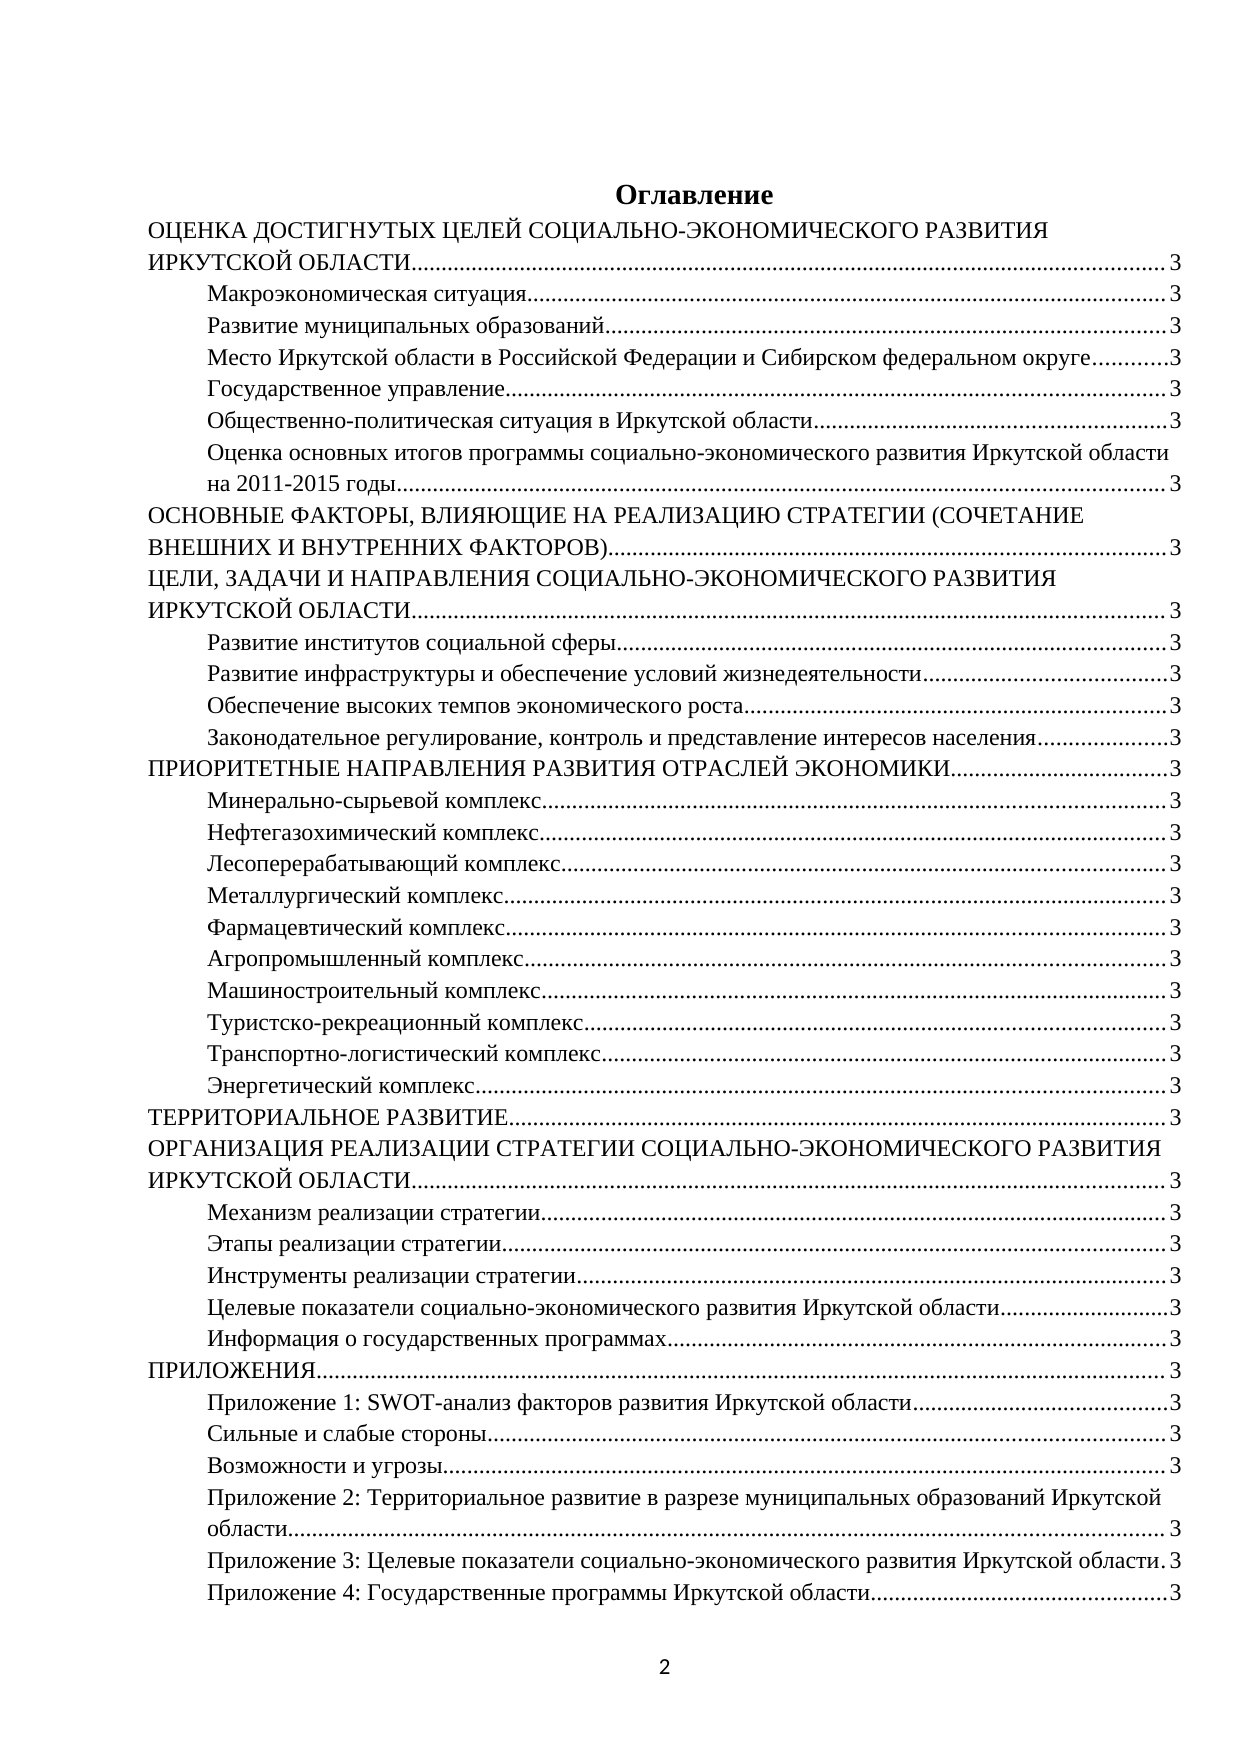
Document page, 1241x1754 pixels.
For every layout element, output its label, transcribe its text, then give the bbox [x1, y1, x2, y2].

text Возможности и угрозы 3 [207, 1451, 1181, 1479]
text Обеспечение высоких темпов экономического роста 3 [207, 691, 1181, 719]
text Туристско-рекреационный комплекс 3 [207, 1008, 1181, 1035]
text Минерально-сырьевой комплекс 3 [207, 786, 1181, 814]
text ОСНОВНЫЕ ФАКТОРЫ, ВЛИЯЮЩИЕ НА РЕАЛИЗАЦИЮ СТРАТЕГИИ (СОЧЕТАНИЕ ВНЕШНИХ И ВНУТРЕННИХ ФАКТОРОВ) 3 [148, 501, 1181, 560]
text Приложение 1: SWOT-анализ факторов развития Иркутской области 3 [207, 1388, 1181, 1415]
text Фармацевтический комплекс 3 [207, 913, 1181, 940]
text Сильные и слабые стороны 3 [207, 1419, 1181, 1447]
text ОЦЕНКА ДОСТИГНУТЫХ ЦЕЛЕЙ СОЦИАЛЬНО-ЭКОНОМИЧЕСКОГО РАЗВИТИЯ ИРКУТСКОЙ ОБЛАСТИ 3 [148, 216, 1181, 275]
text Инструменты реализации стратегии 3 [207, 1261, 1181, 1289]
text Машиностроительный комплекс 3 [207, 976, 1181, 1004]
text Приложение 3: Целевые показатели социально-экономического развития Иркутской области 3 [207, 1546, 1181, 1574]
text Агропромышленный комплекс 3 [207, 944, 1181, 972]
text Лесоперерабатывающий комплекс 3 [207, 849, 1181, 877]
text Развитие институтов социальной сферы 3 [207, 628, 1181, 655]
text ПРИЛОЖЕНИЯ 3 [148, 1356, 1181, 1384]
text ОРГАНИЗАЦИЯ РЕАЛИЗАЦИИ СТРАТЕГИИ СОЦИАЛЬНО-ЭКОНОМИЧЕСКОГО РАЗВИТИЯ ИРКУТСКОЙ ОБЛАСТИ 3 [148, 1134, 1181, 1194]
text Приложение 4: Государственные программы Иркутской области 3 [207, 1578, 1181, 1605]
text Приложение 2: Территориальное развитие в разрезе муниципальных образований Иркутской области 3 [207, 1483, 1181, 1542]
text Макроэкономическая ситуация 3 [207, 279, 1181, 307]
text ЦЕЛИ, ЗАДАЧИ И НАПРАВЛЕНИЯ СОЦИАЛЬНО-ЭКОНОМИЧЕСКОГО РАЗВИТИЯ ИРКУТСКОЙ ОБЛАСТИ 3 [148, 564, 1181, 624]
text Энергетический комплекс 3 [207, 1071, 1181, 1099]
text Развитие муниципальных образований 3 [207, 311, 1181, 339]
text Нефтегазохимический комплекс 3 [207, 818, 1181, 845]
text ТЕРРИТОРИАЛЬНОЕ РАЗВИТИЕ 3 [148, 1103, 1181, 1130]
text Общественно-политическая ситуация в Иркутской области 3 [207, 406, 1181, 434]
text Металлургический комплекс 3 [207, 881, 1181, 909]
text Целевые показатели социально-экономического развития Иркутской области 3 [207, 1293, 1181, 1320]
text Государственное управление 3 [207, 374, 1181, 402]
text Развитие инфраструктуры и обеспечение условий жизнедеятельности 3 [207, 659, 1181, 687]
subtitle Оглавление [148, 177, 1181, 211]
text Этапы реализации стратегии 3 [207, 1229, 1181, 1257]
text Транспортно-логистический комплекс 3 [207, 1039, 1181, 1067]
text Оценка основных итогов программы социально-экономического развития Иркутской области на 2011-2015 годы 3 [207, 438, 1181, 497]
text Законодательное регулирование, контроль и представление интересов населения 3 [207, 723, 1181, 750]
text ПРИОРИТЕТНЫЕ НАПРАВЛЕНИЯ РАЗВИТИЯ ОТРАСЛЕЙ ЭКОНОМИКИ 3 [148, 754, 1181, 782]
text Информация о государственных программах 3 [207, 1324, 1181, 1352]
text Механизм реализации стратегии 3 [207, 1198, 1181, 1225]
text Место Иркутской области в Российской Федерации и Сибирском федеральном округе 3 [207, 343, 1181, 370]
